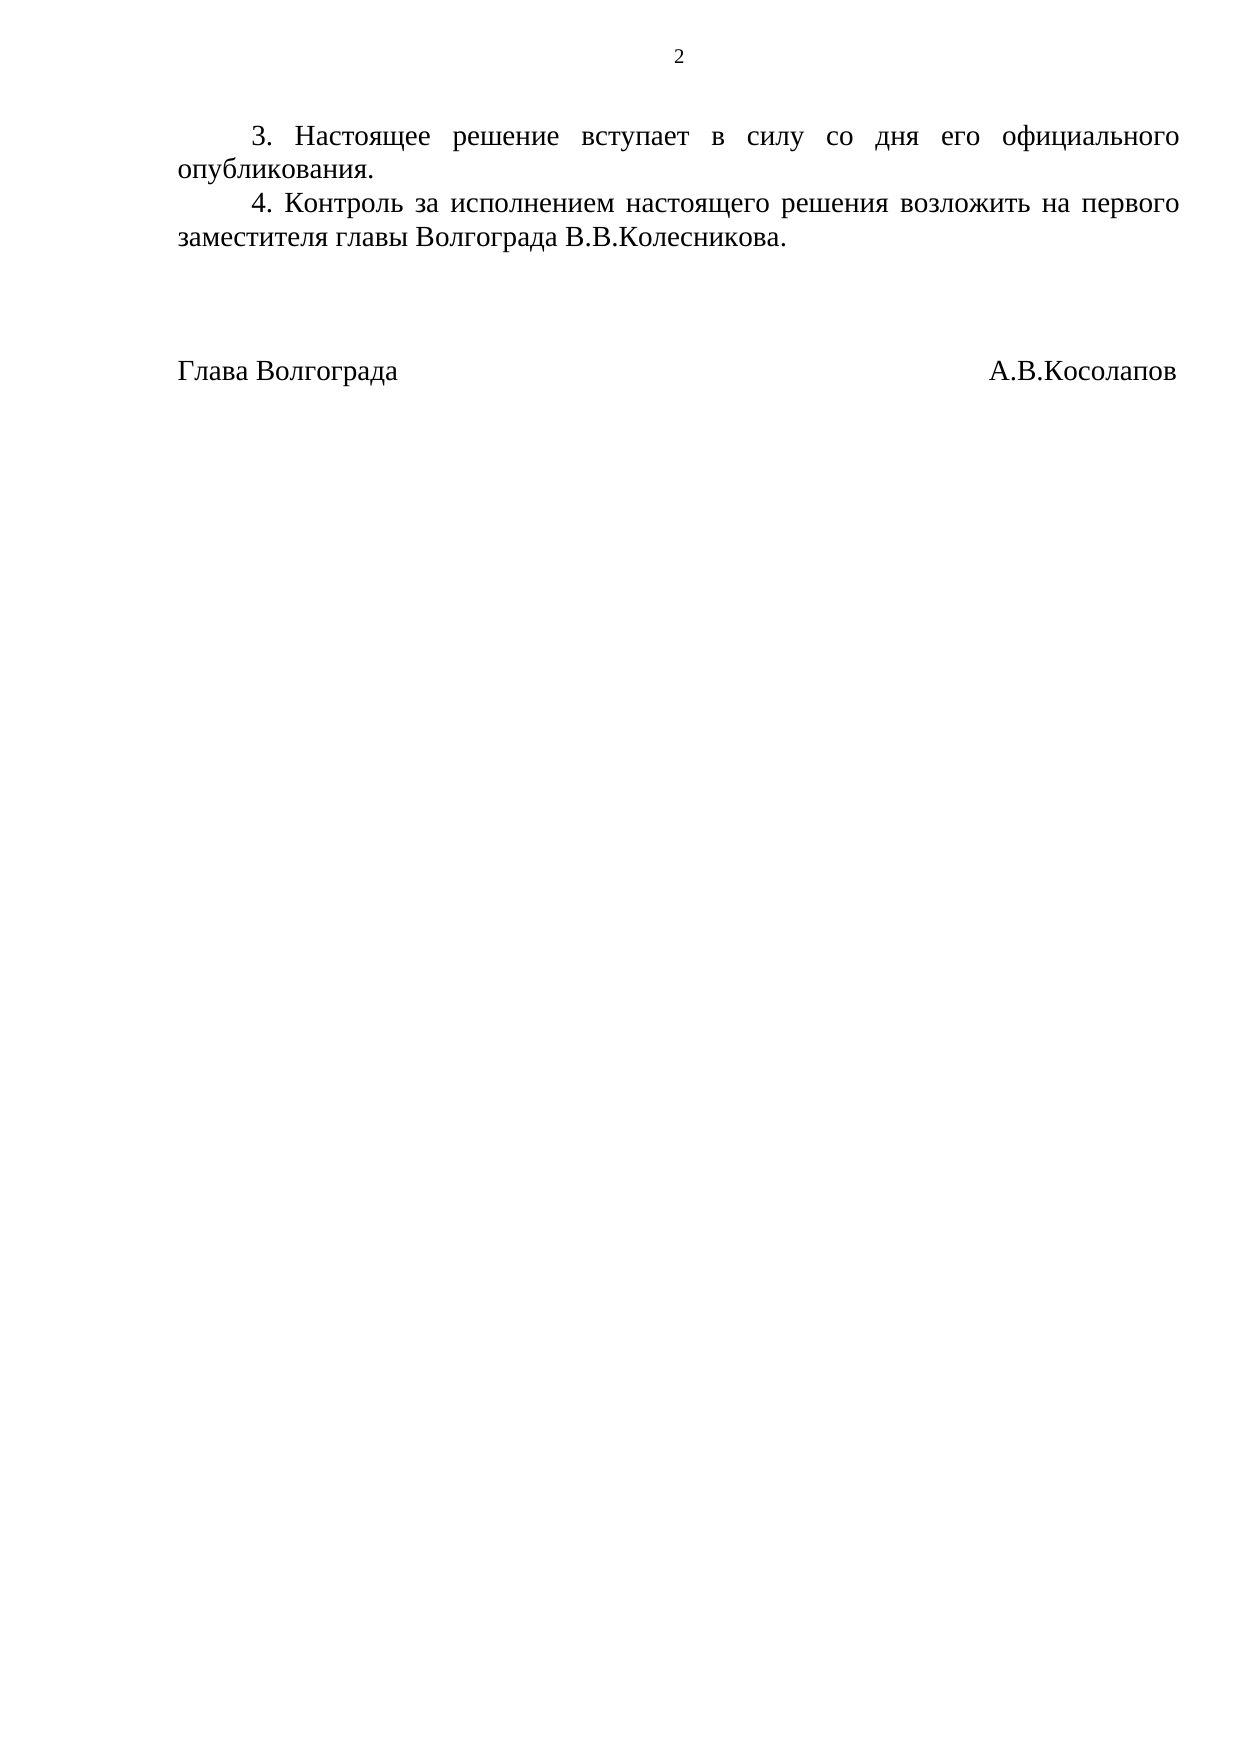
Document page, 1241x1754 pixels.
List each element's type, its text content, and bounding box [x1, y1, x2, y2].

text Глава Волгограда А.В.Косолапов [177, 353, 1181, 386]
text 3. Настоящее решение вступает в силу со дня его официального опубликования. [177, 118, 1181, 185]
text 4. Контроль за исполнением настоящего решения возложить на первого заместителя главы Волгограда В.В.Колесникова. [177, 185, 1181, 252]
